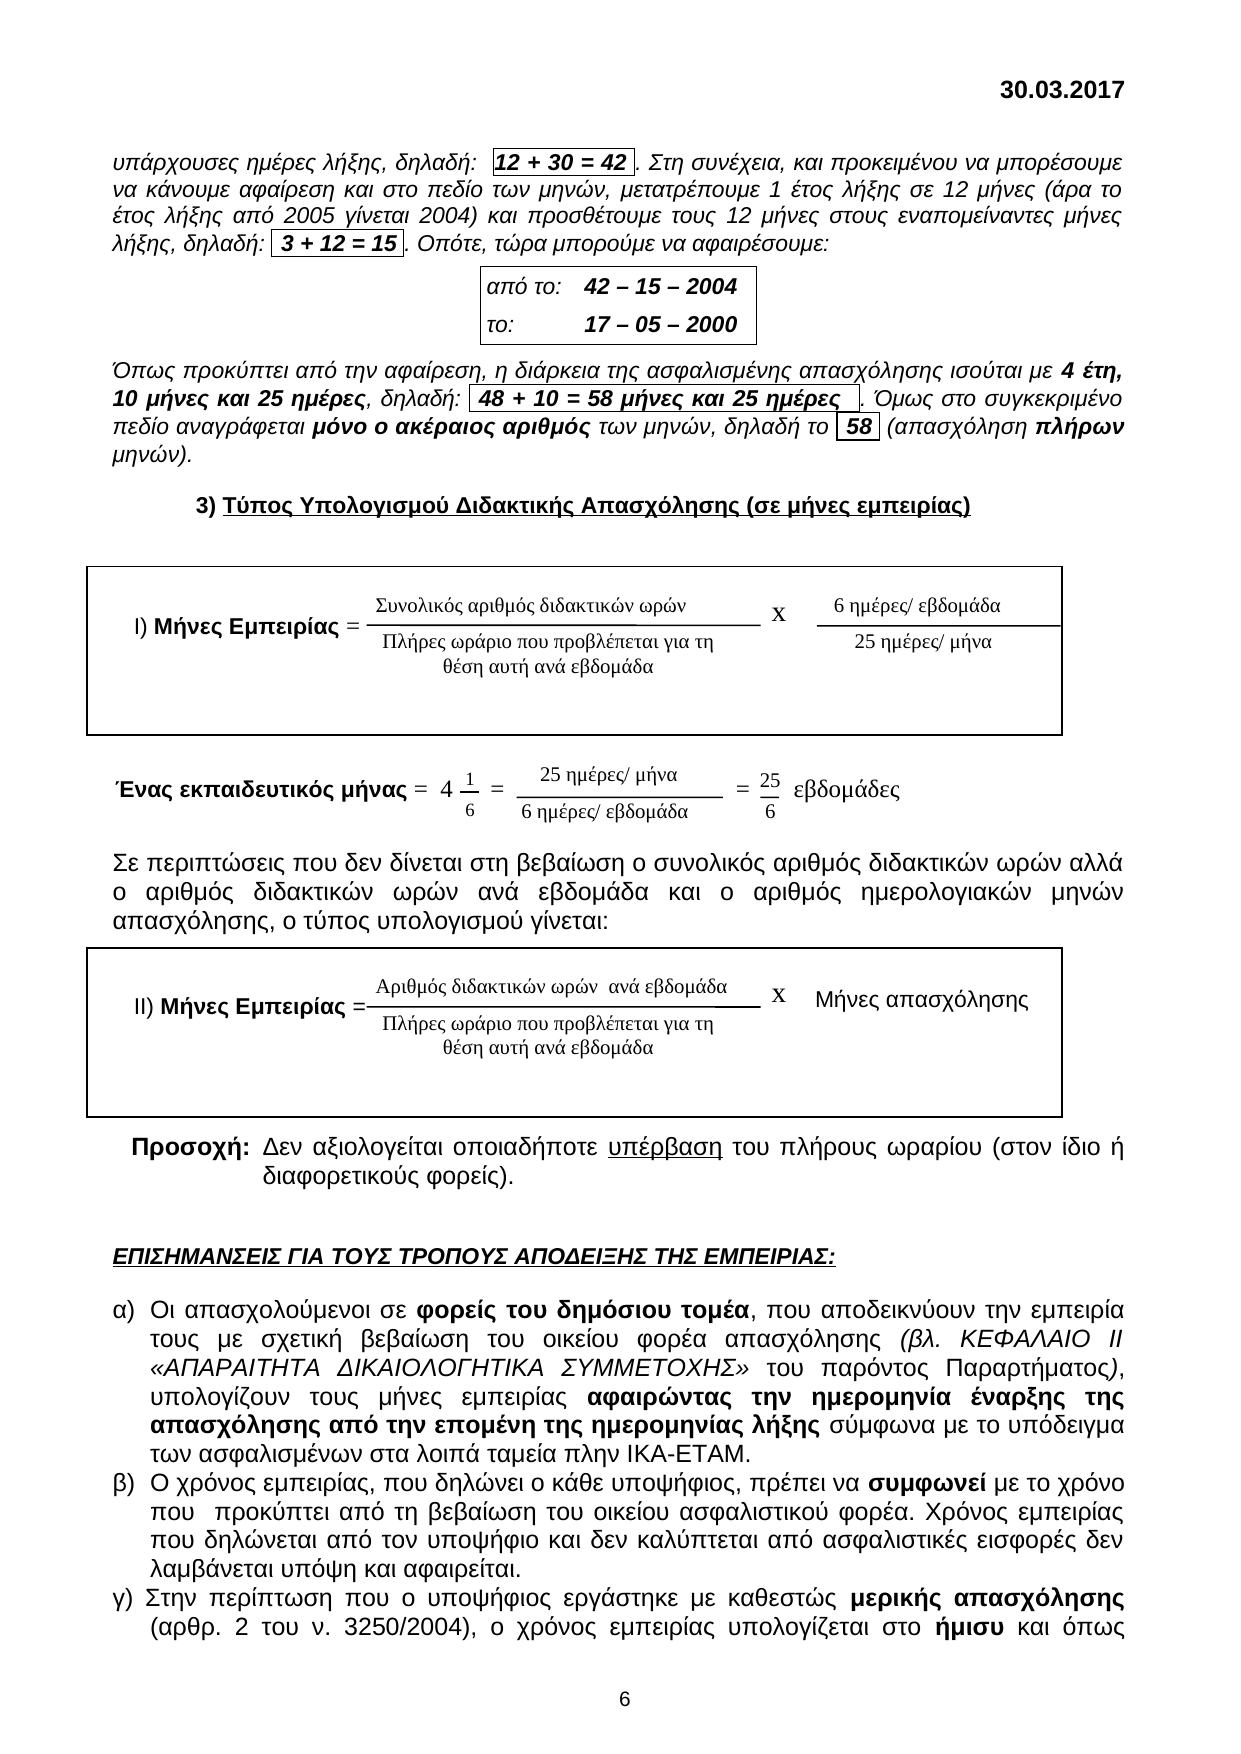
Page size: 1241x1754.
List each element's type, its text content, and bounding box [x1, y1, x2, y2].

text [112, 148, 1125, 257]
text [112, 1583, 1125, 1640]
table_header 42 – 15 – 2004 [579, 267, 756, 306]
text β) Ο χρόνος εμπειρίας, που δηλώνει ο κάθε υποψήφιος, πρέπει να συμφωνεί με το χρόνο που προκύπτει από τη βεβαίωση του οικείου ασφαλιστικού φορέα. Χρόνος εμπειρίας που δηλώνεται από τον υποψήφιο και δεν καλύπτεται από ασφαλιστικές εισφορές δεν λαμβάνεται υπόψη και αφαιρείται. [112, 1468, 1125, 1583]
text α) Οι απασχολούμενοι σε φορείς του δημόσιου τομέα, που αποδεικνύουν την εμπειρία τους με σχετική βεβαίωση του οικείου φορέα απασχόλησης (βλ. ΚΕΦΑΛΑΙΟ ΙΙ «ΑΠΑΡΑΙΤΗΤΑ ΔΙΚΑΙΟΛΟΓΗΤΙΚΑ ΣΥΜΜΕΤΟΧΗΣ» του παρόντος Παραρτήματος), υπολογίζουν τους μήνες εμπειρίας αφαιρώντας την ημερομηνία έναρξης της απασχόλησης από την επομένη της ημερομηνίας λήξης σύμφωνα με το υπόδειγμα των ασφαλισμένων στα λοιπά ταμεία πλην ΙΚΑ-ΕΤΑΜ. [112, 1295, 1125, 1468]
table_cell το: [481, 306, 579, 344]
text 3) Τύπος Υπολογισμού Διδακτικής Απασχόλησης (σε μήνες εμπειρίας) [112, 492, 1125, 518]
text ΕΠΙΣΗΜΑΝΣΕΙΣ ΓΙΑ ΤΟΥΣ ΤΡΟΠΟΥΣ ΑΠΟΔΕΙΞΗΣ ΤΗΣ ΕΜΠΕΙΡΙΑΣ: [112, 1243, 1125, 1269]
text Όπως προκύπτει από την αφαίρεση, η διάρκεια της ασφαλισμένης απασχόλησης ισούται με 4 έτη, 10 μήνες και 25 ημέρες, δηλαδή: 48 + 10 = 58 μήνες και 25 ημέρες . Όμως στο συγκεκριμένο πεδίο αναγράφεται μόνο ο ακέραιος αριθμός των μηνών, δηλαδή το 58 (απασχόληση πλήρων μηνών). [112, 357, 1125, 467]
text Προσοχή: Δεν αξιολογείται οποιαδήποτε υπέρβαση του πλήρους ωραρίου (στον ίδιο ή διαφορετικούς φορείς). [131, 1132, 1125, 1189]
table_header από το: [481, 267, 579, 306]
table_cell 17 – 05 – 2000 [579, 306, 756, 344]
text Σε περιπτώσεις που δεν δίνεται στη βεβαίωση ο συνολικός αριθμός διδακτικών ωρών αλλά ο αριθμός διδακτικών ωρών ανά εβδομάδα και ο αριθμός ημερολογιακών μηνών απασχόλησης, ο τύπος υπολογισμού γίνεται: [112, 848, 1125, 934]
